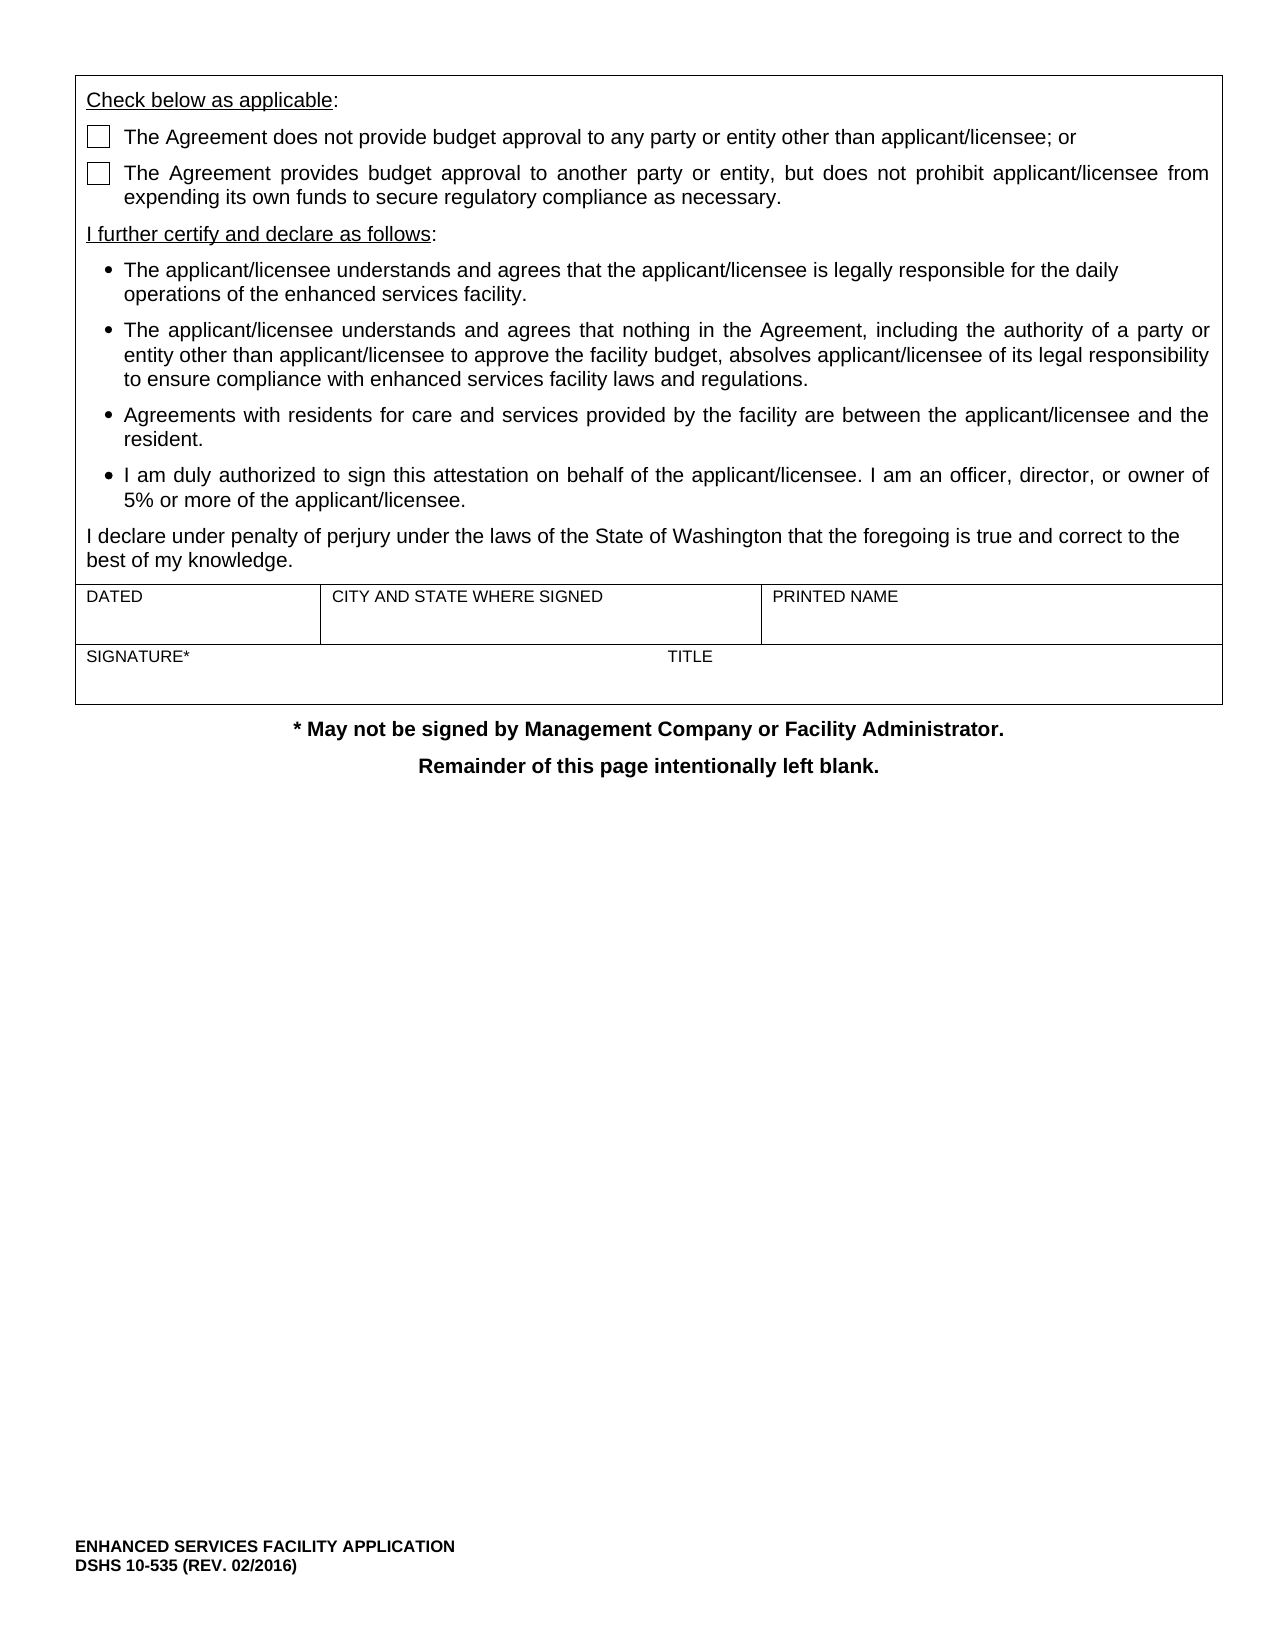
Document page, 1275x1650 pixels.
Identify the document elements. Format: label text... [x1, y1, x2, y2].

table_cell Check below as applicable: The Agreement does not provide budget approval to any party or entity other than applicant/licensee; or The Agreement provides budget approval to another party or entity, but does not prohibit applicant/licensee from expending its own funds to secure regulatory compliance as necessary. I further certify and declare as follows: The applicant/licensee understands and agrees that the applicant/licensee is legally responsible for the daily operations of the enhanced services facility. The applicant/licensee understands and agrees that nothing in the Agreement, including the authority of a party or entity other than applicant/licensee to approve the facility budget, absolves applicant/licensee of its legal responsibility to ensure compliance with enhanced services facility laws and regulations. Agreements with residents for care and services provided by the facility are between the applicant/licensee and the resident. I am duly authorized to sign this attestation on behalf of the applicant/licensee. I am an officer, director, or owner of 5% or more of the applicant/licensee. I declare under penalty of perjury under the laws of the State of Washington that the foregoing is true and correct to the best of my knowledge. [76, 76, 1222, 584]
table_cell PRINTED NAME [762, 585, 1222, 644]
table_cell SIGNATURE* TITLE [76, 645, 1222, 704]
table_cell CITY AND STATE WHERE SIGNED [321, 585, 761, 644]
table_cell DATED [76, 585, 320, 644]
table_cell * May not be signed by Management Company or Facility Administrator. Remainder of this page intentionally left blank. [75, 705, 1223, 783]
